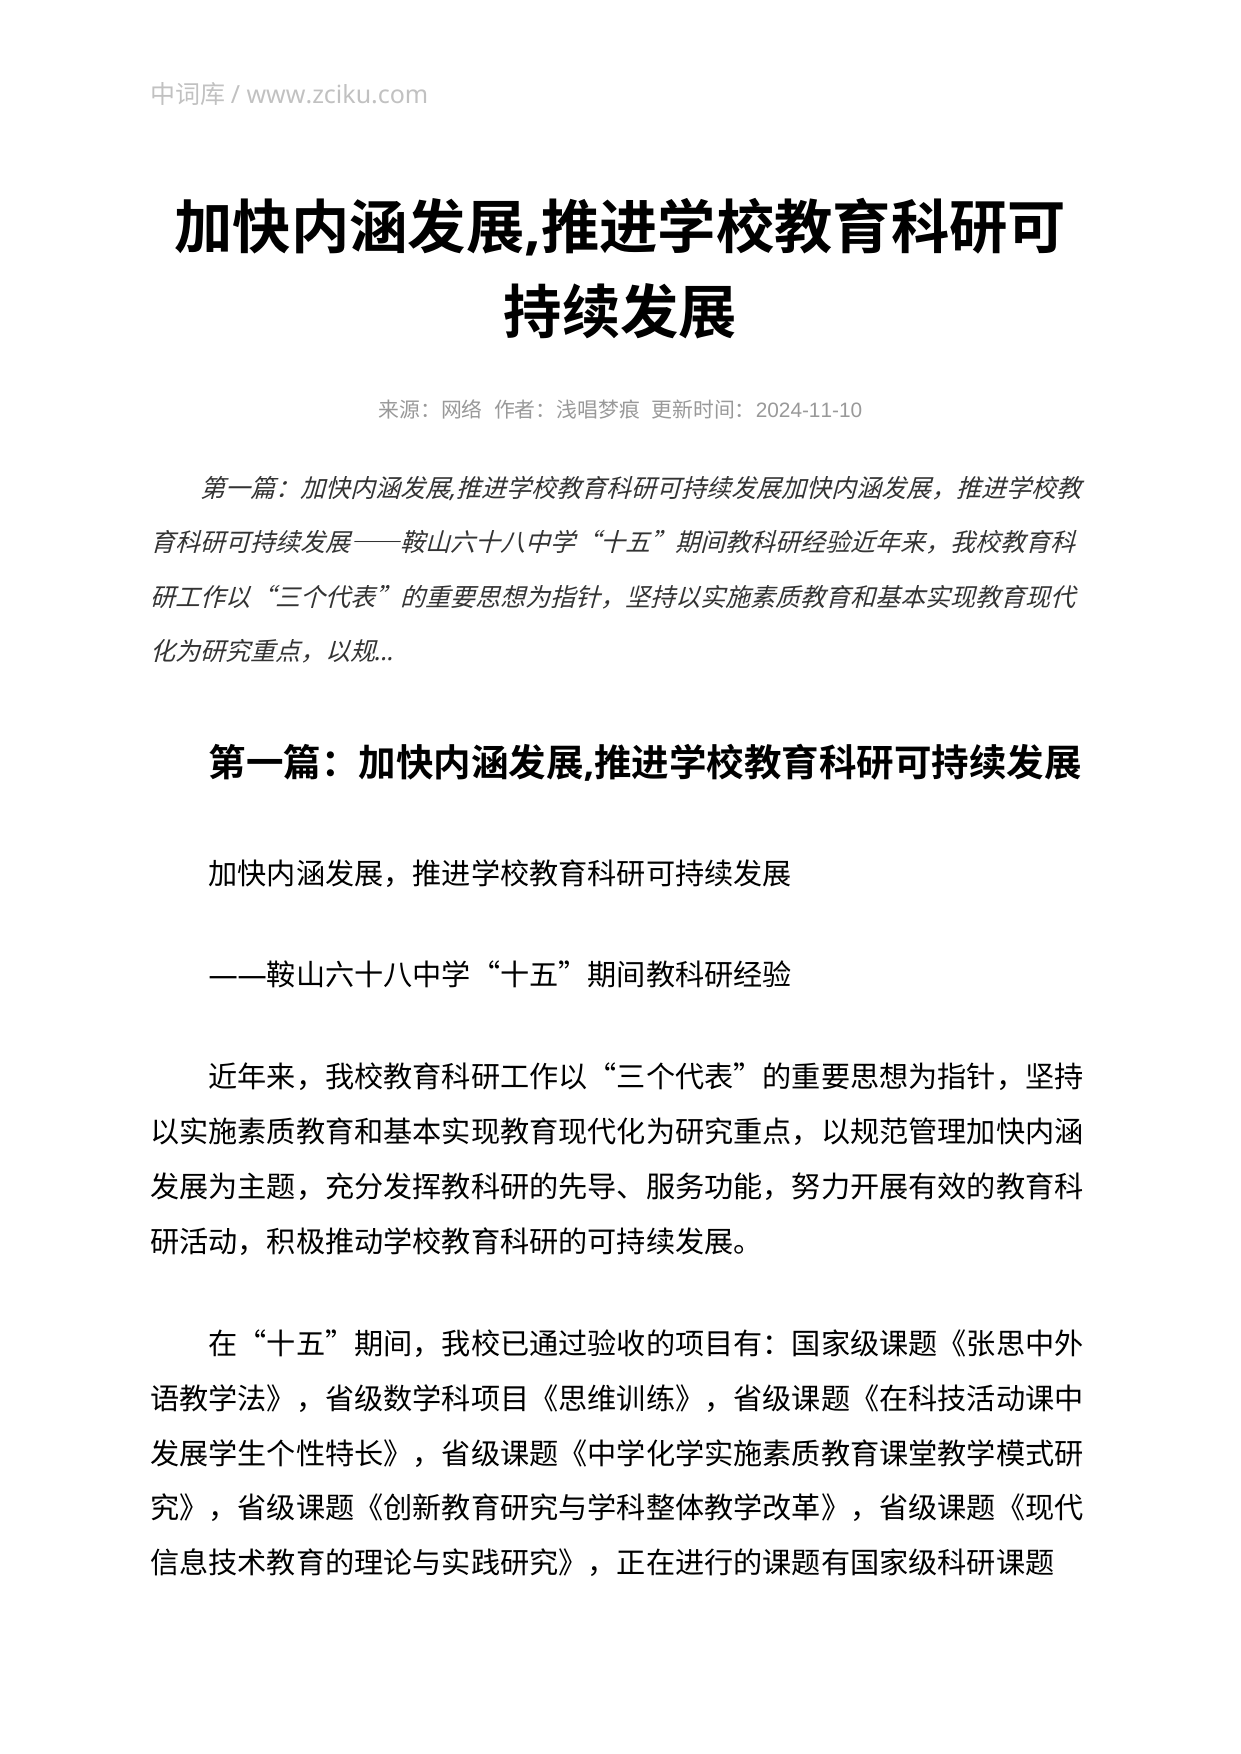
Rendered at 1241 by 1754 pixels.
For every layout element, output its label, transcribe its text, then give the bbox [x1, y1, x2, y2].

text 加快内涵发展，推进学校教育科研可持续发展 [150, 850, 1090, 892]
text 第一篇：加快内涵发展,推进学校教育科研可持续发展加快内涵发展，推进学校教育科研可持续发展——鞍山六十八中学“十五”期间教科研经验近年来，我校教育科研工作以“三个代表”的重要思想为指针，坚持以实施素质教育和基本实现教育现代化为研究重点，以规... [150, 468, 1090, 668]
text 第一篇：加快内涵发展,推进学校教育科研可持续发展 [150, 733, 1090, 787]
text 来源：网络 作者：浅唱梦痕 更新时间：2024-11-10 [150, 397, 1090, 421]
text 近年来，我校教育科研工作以“三个代表”的重要思想为指针，坚持以实施素质教育和基本实现教育现代化为研究重点，以规范管理加快内涵发展为主题，充分发挥教科研的先导、服务功能，努力开展有效的教育科研活动，积极推动学校教育科研的可持续发展。 [150, 1054, 1090, 1261]
subtitle 加快内涵发展,推进学校教育科研可持续发展 [150, 181, 1090, 351]
text ——鞍山六十八中学“十五”期间教科研经验 [150, 952, 1090, 994]
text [150, 1320, 1090, 1582]
